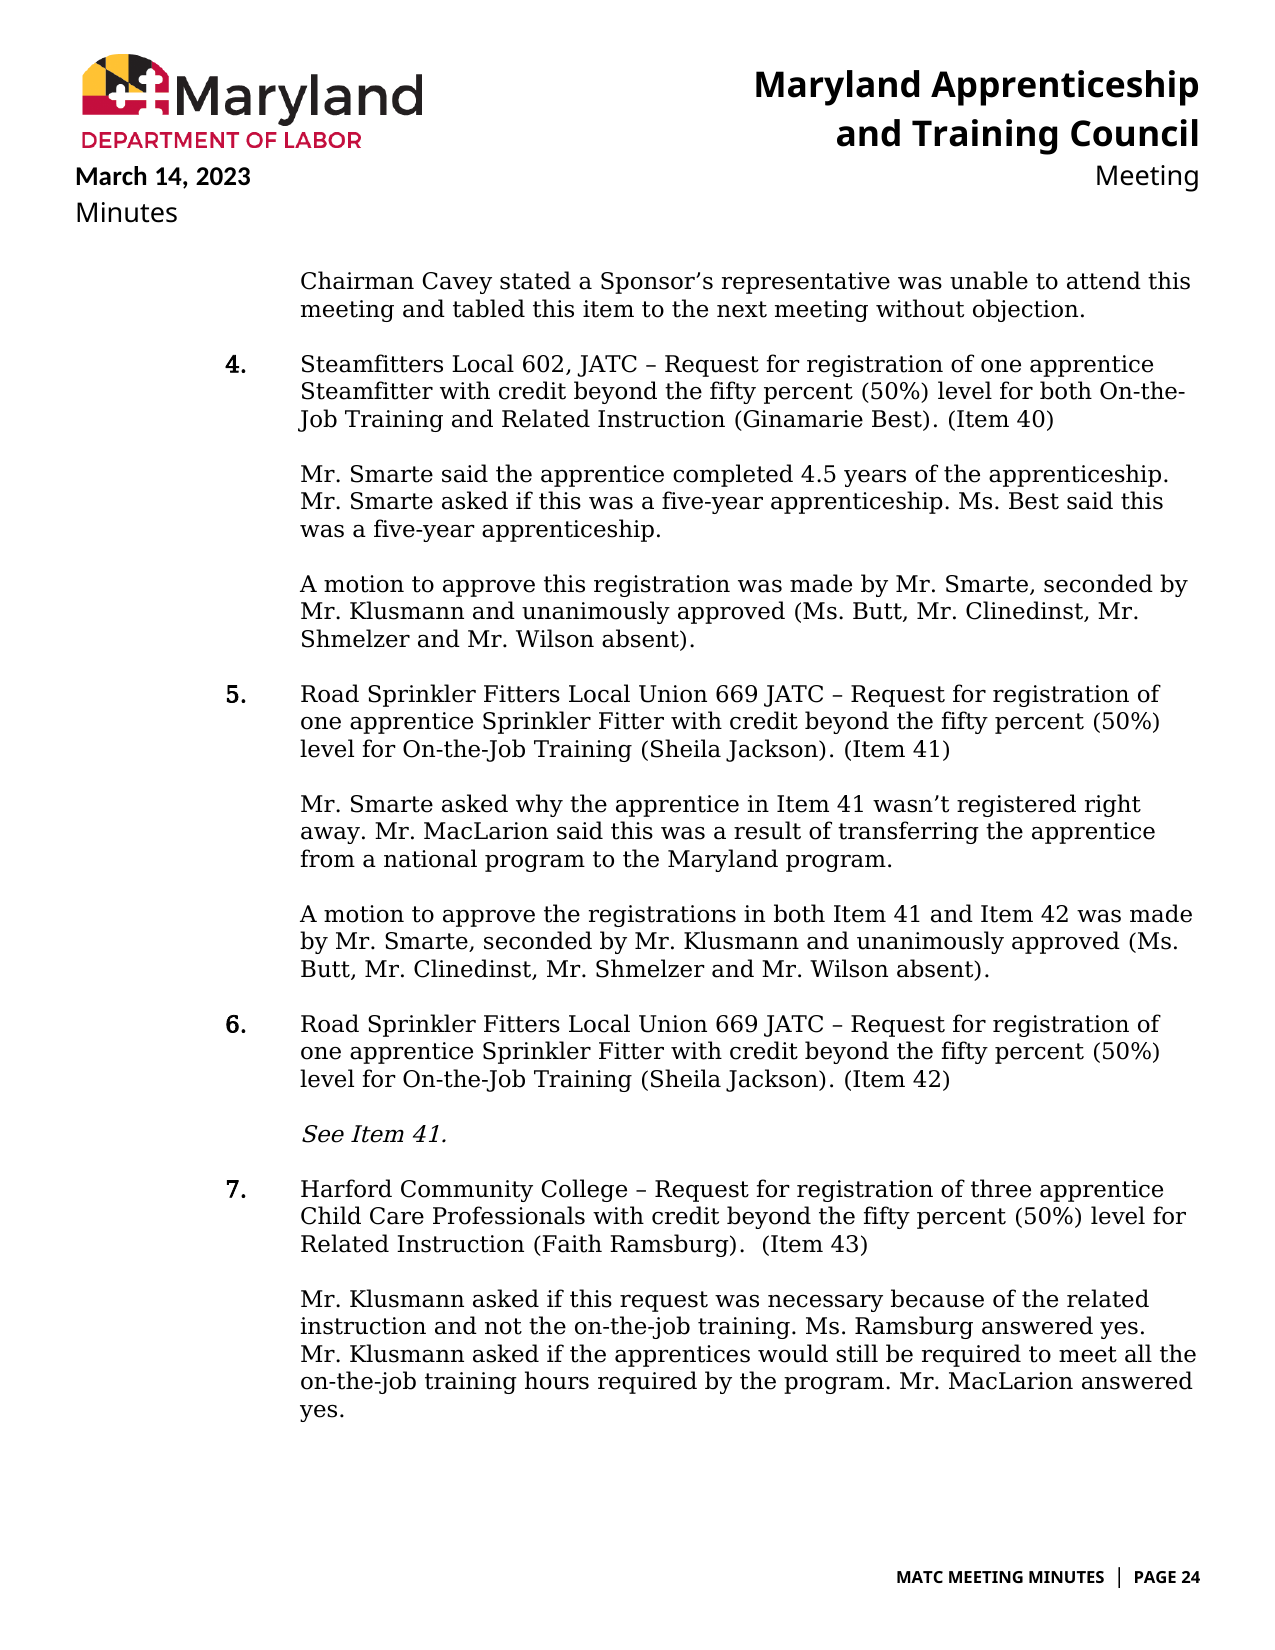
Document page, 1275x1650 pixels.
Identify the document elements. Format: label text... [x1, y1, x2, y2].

list Steamfitters Local 602, JATC – Request for registration of one apprentice Steamfitter with credit beyond the fifty percent (50%) level for both On-the-Job Training and Related Instruction (Ginamarie Best). (Item 40) [225, 349, 1200, 432]
list Mr. Smarte said the apprentice completed 4.5 years of the apprenticeship. Mr. Smarte asked if this was a five-year apprenticeship. Ms. Best said this was a five-year apprenticeship. [300, 459, 1200, 542]
list Road Sprinkler Fitters Local Union 669 JATC – Request for registration of one apprentice Sprinkler Fitter with credit beyond the fifty percent (50%) level for On-the-Job Training (Sheila Jackson). (Item 42) [225, 1009, 1200, 1092]
list A motion to approve this registration was made by Mr. Smarte, seconded by Mr. Klusmann and unanimously approved (Ms. Butt, Mr. Clinedinst, Mr. Shmelzer and Mr. Wilson absent). [300, 569, 1200, 652]
picture [75, 48, 425, 151]
list See Item 41. [300, 1119, 1200, 1147]
list Mr. Klusmann asked if the apprentices would still be required to meet all the on-the-job training hours required by the program. Mr. MacLarion answered yes. [300, 1339, 1200, 1422]
list Harford Community College – Request for registration of three apprentice Child Care Professionals with credit beyond the fifty percent (50%) level for Related Instruction (Faith Ramsburg). (Item 43) Mr. Klusmann asked if this request was necessary because of the related instruction and not the on-the-job training. Ms. Ramsburg answered yes. [225, 1174, 1200, 1339]
text Chairman Cavey stated a Sponsor’s representative was unable to attend this meeting and tabled this item to the next meeting without objection. [225, 267, 1200, 322]
list Road Sprinkler Fitters Local Union 669 JATC – Request for registration of one apprentice Sprinkler Fitter with credit beyond the fifty percent (50%) level for On-the-Job Training (Sheila Jackson). (Item 41) Mr. Smarte asked why the apprentice in Item 41 wasn’t registered right away. Mr. MacLarion said this was a result of transferring the apprentice from a national program to the Maryland program. [225, 679, 1200, 872]
list A motion to approve the registrations in both Item 41 and Item 42 was made by Mr. Smarte, seconded by Mr. Klusmann and unanimously approved (Ms. Butt, Mr. Clinedinst, Mr. Shmelzer and Mr. Wilson absent). [300, 899, 1200, 982]
